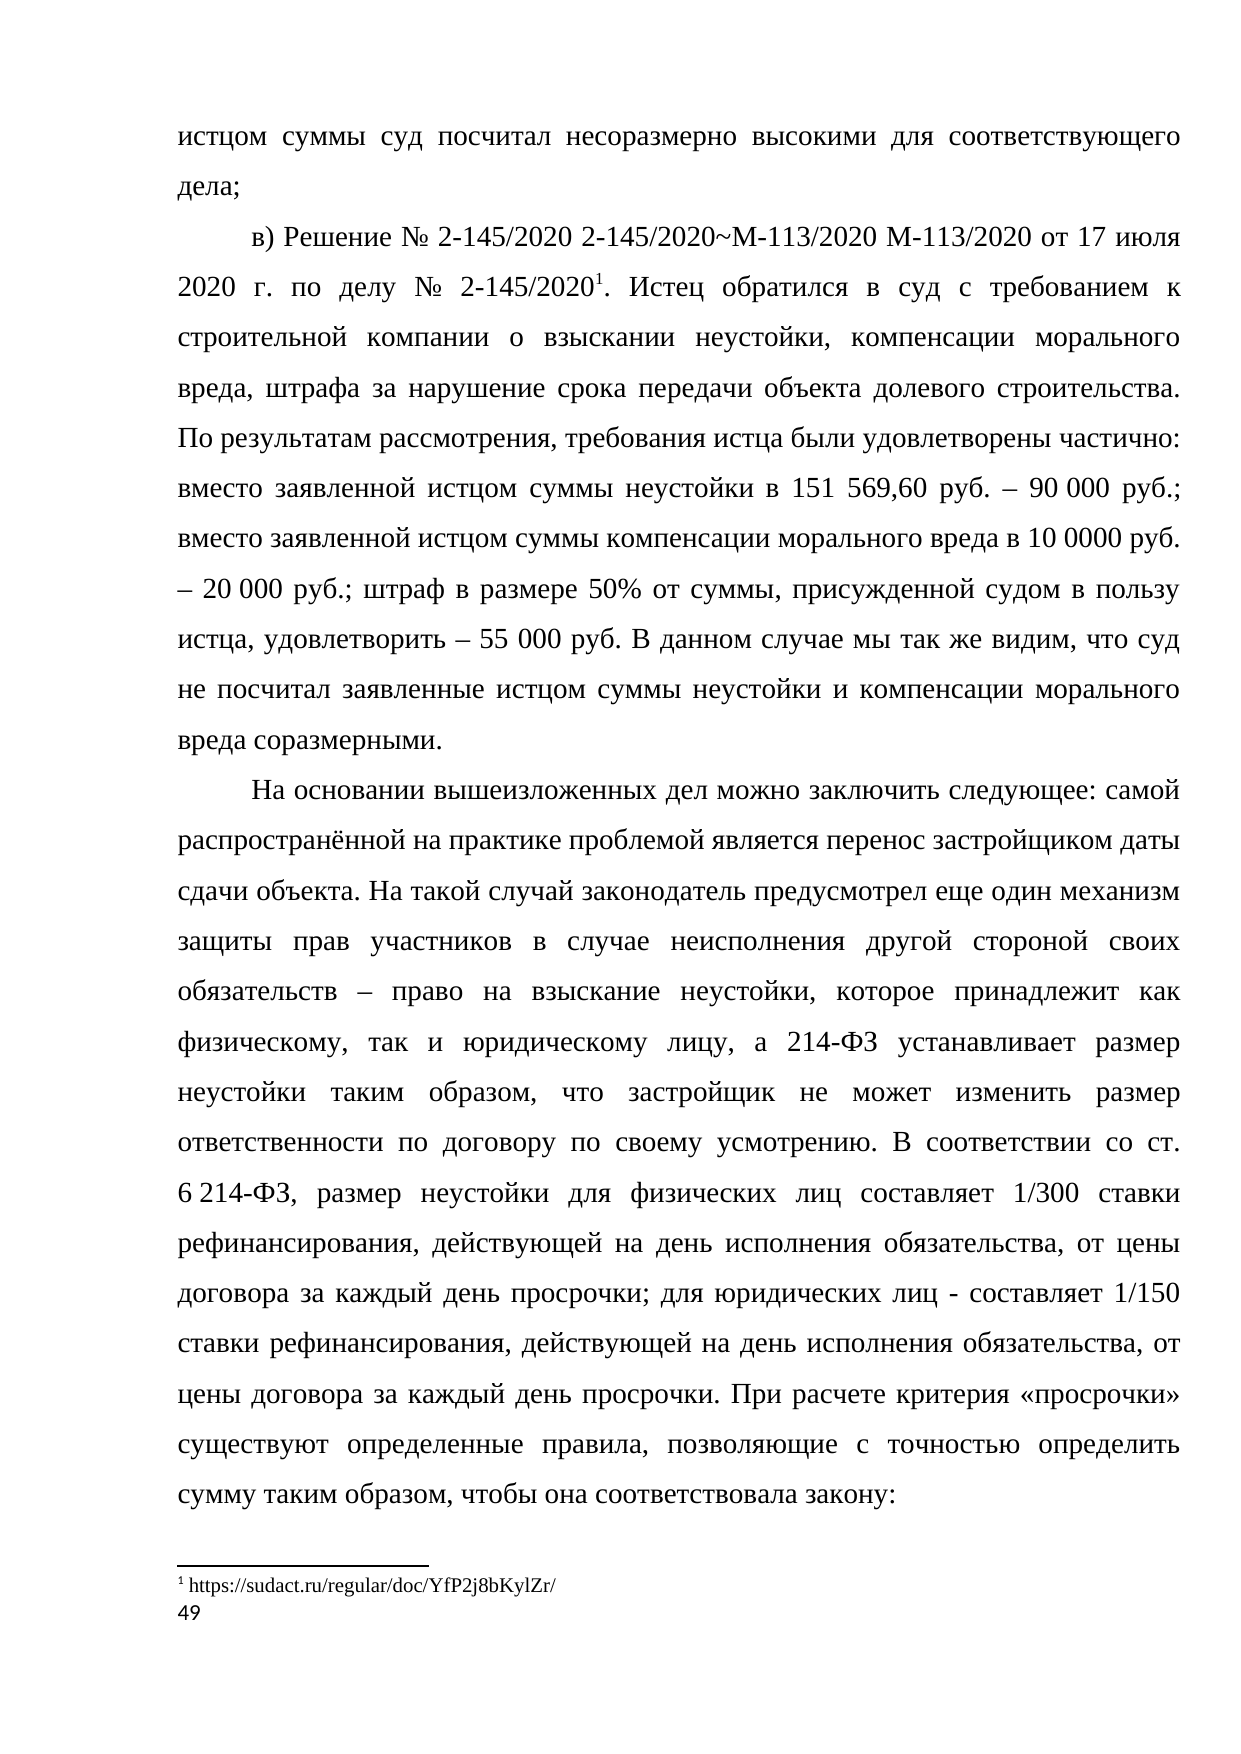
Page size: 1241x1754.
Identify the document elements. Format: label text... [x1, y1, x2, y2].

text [177, 118, 1181, 202]
text в) Решение № 2-145/2020 2-145/2020~М-113/2020 М-113/2020 от 17 июля 2020 г. по делу № 2-145/2020. Истец обратился в суд с требованием к строительной компании о взыскании неустойки, компенсации морального вреда, штрафа за нарушение срока передачи объекта долевого строительства. По результатам рассмотрения, требования истца были удовлетворены частично: вместо заявленной истцом суммы неустойки в 151 569,60 руб. – 90 000 руб.; вместо заявленной истцом суммы компенсации морального вреда в 10 0000 руб. – 20 000 руб.; штраф в размере 50% от суммы, присужденной судом в пользу истца, удовлетворить – 55 000 руб. В данном случае мы так же видим, что суд не посчитал заявленные истцом суммы неустойки и компенсации морального вреда соразмерными. [177, 219, 1181, 755]
text На основании вышеизложенных дел можно заключить следующее: самой распространённой на практике проблемой является перенос застройщиком даты сдачи объекта. На такой случай законодатель предусмотрел еще один механизм защиты прав участников в случае неисполнения другой стороной своих обязательств – право на взыскание неустойки, которое принадлежит как физическому, так и юридическому лицу, а 214-ФЗ устанавливает размер неустойки таким образом, что застройщик не может изменить размер ответственности по договору по своему усмотрению. В соответствии со ст. 6 214-ФЗ, размер неустойки для физических лиц составляет 1/300 ставки рефинансирования, действующей на день исполнения обязательства, от цены договора за каждый день просрочки; для юридических лиц - составляет 1/150 ставки рефинансирования, действующей на день исполнения обязательства, от цены договора за каждый день просрочки. При расчете критерия «просрочки» существуют определенные правила, позволяющие с точностью определить сумму таким образом, чтобы она соответствовала закону: [177, 772, 1181, 1510]
